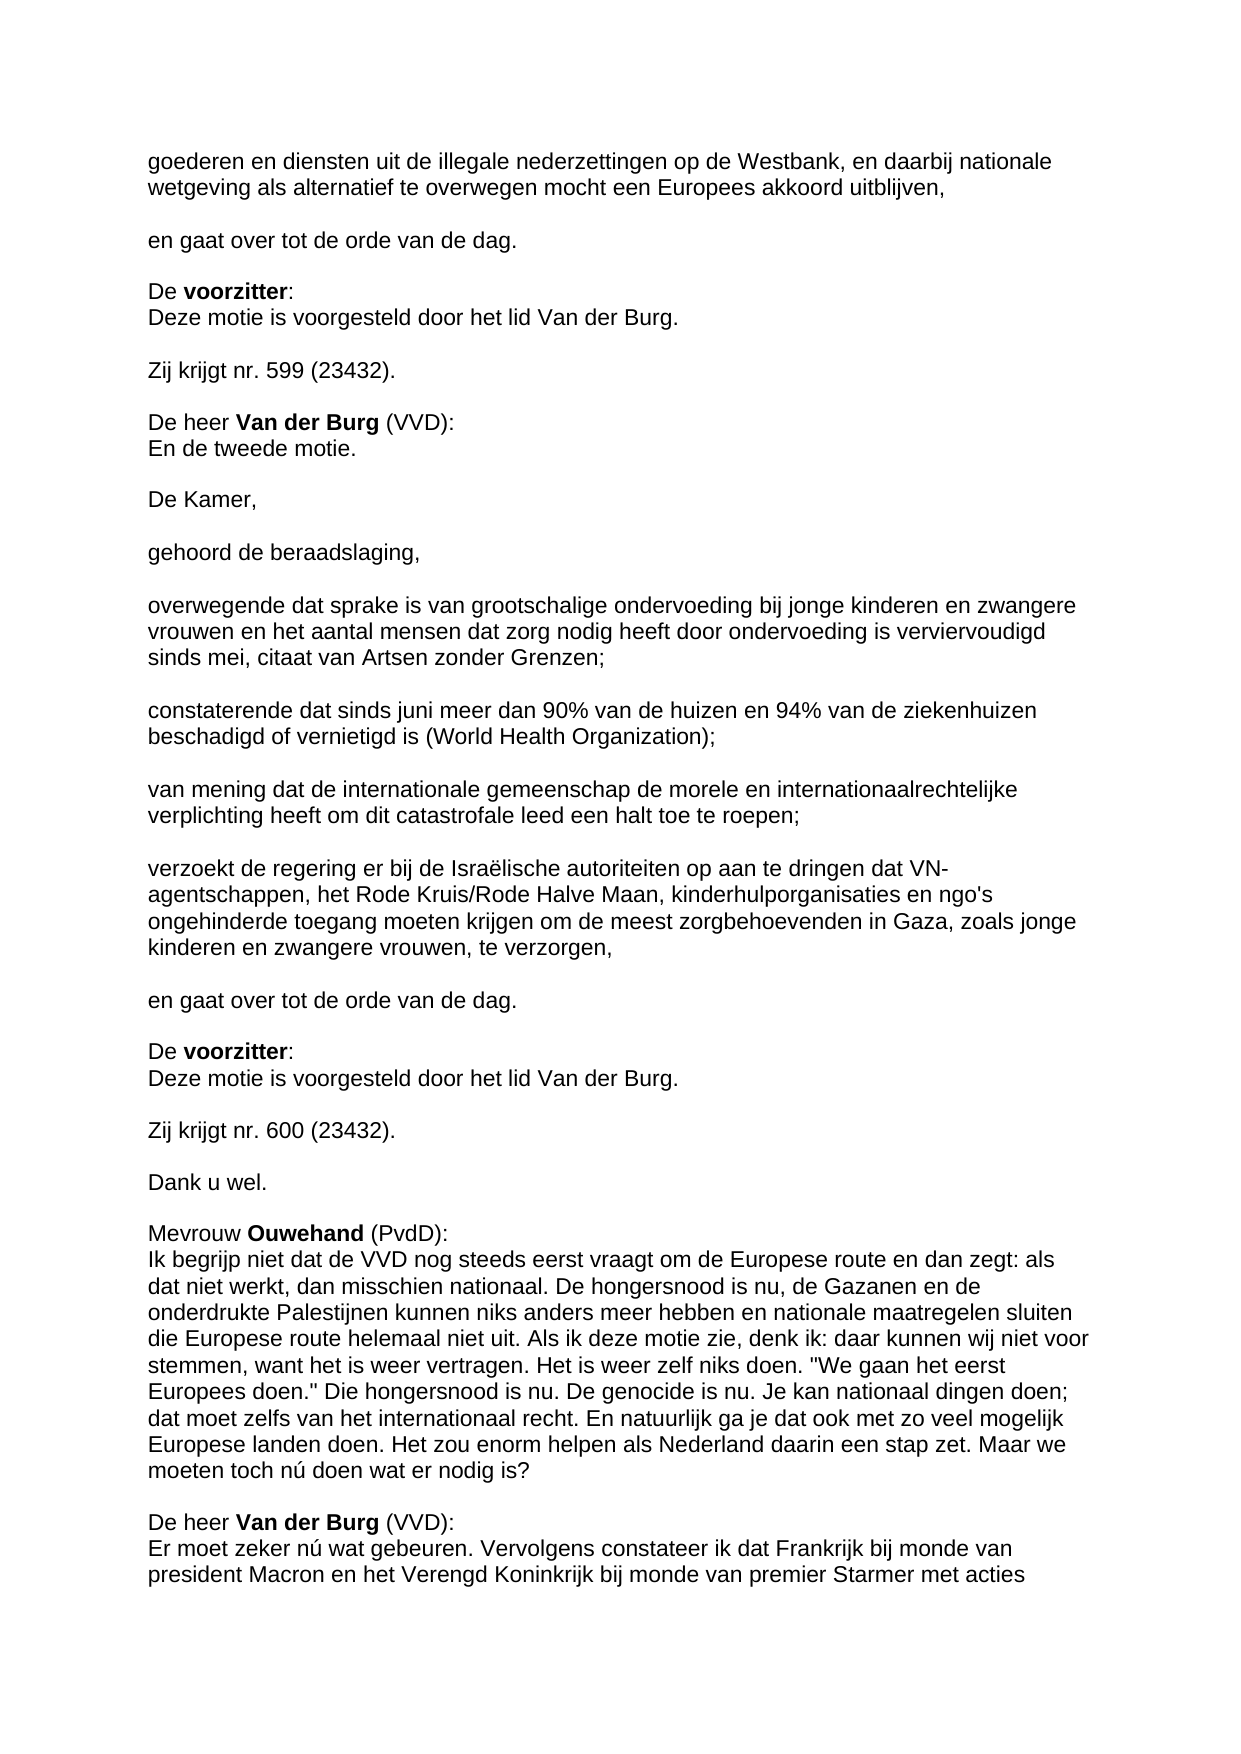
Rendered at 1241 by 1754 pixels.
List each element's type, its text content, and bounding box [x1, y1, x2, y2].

text De voorzitter: Deze motie is voorgesteld door het lid Van der Burg. Zij krijgt nr. 599 (23432). [148, 278, 1093, 383]
text De heer Van der Burg (VVD): En de tweede motie. [148, 408, 1093, 461]
text De Kamer, gehoord de beraadslaging, overwegende dat sprake is van grootschalige ondervoeding bij jonge kinderen en zwangere vrouwen en het aantal mensen dat zorg nodig heeft door ondervoeding is verviervoudigd sinds mei, citaat van Artsen zonder Grenzen; constaterende dat sinds juni meer dan 90% van de huizen en 94% van de ziekenhuizen beschadigd of vernietigd is (World Health Organization); van mening dat de internationale gemeenschap de morele en internationaalrechtelijke verplichting heeft om dit catastrofale leed een halt toe te roepen; verzoekt de regering er bij de Israëlische autoriteiten op aan te dringen dat VN-agentschappen, het Rode Kruis/Rode Halve Maan, kinderhulporganisaties en ngo's ongehinderde toegang moeten krijgen om de meest zorgbehoevenden in Gaza, zoals jonge kinderen en zwangere vrouwen, te verzorgen, en gaat over tot de orde van de dag. [148, 486, 1093, 1013]
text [148, 148, 1093, 253]
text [148, 1508, 1093, 1588]
text De voorzitter: Deze motie is voorgesteld door het lid Van der Burg. Zij krijgt nr. 600 (23432). [148, 1038, 1093, 1144]
text Dank u wel. [148, 1169, 1093, 1195]
text Mevrouw Ouwehand (PvdD): Ik begrijp niet dat de VVD nog steeds eerst vraagt om de Europese route en dan zegt: als dat niet werkt, dan misschien nationaal. De hongersnood is nu, de Gazanen en de onderdrukte Palestijnen kunnen niks anders meer hebben en nationale maatregelen sluiten die Europese route helemaal niet uit. Als ik deze motie zie, denk ik: daar kunnen wij niet voor stemmen, want het is weer vertragen. Het is weer zelf niks doen. "We gaan het eerst Europees doen." Die hongersnood is nu. De genocide is nu. Je kan nationaal dingen doen; dat moet zelfs van het internationaal recht. En natuurlijk ga je dat ook met zo veel mogelijk Europese landen doen. Het zou enorm helpen als Nederland daarin een stap zet. Maar we moeten toch nú doen wat er nodig is? [148, 1220, 1093, 1483]
